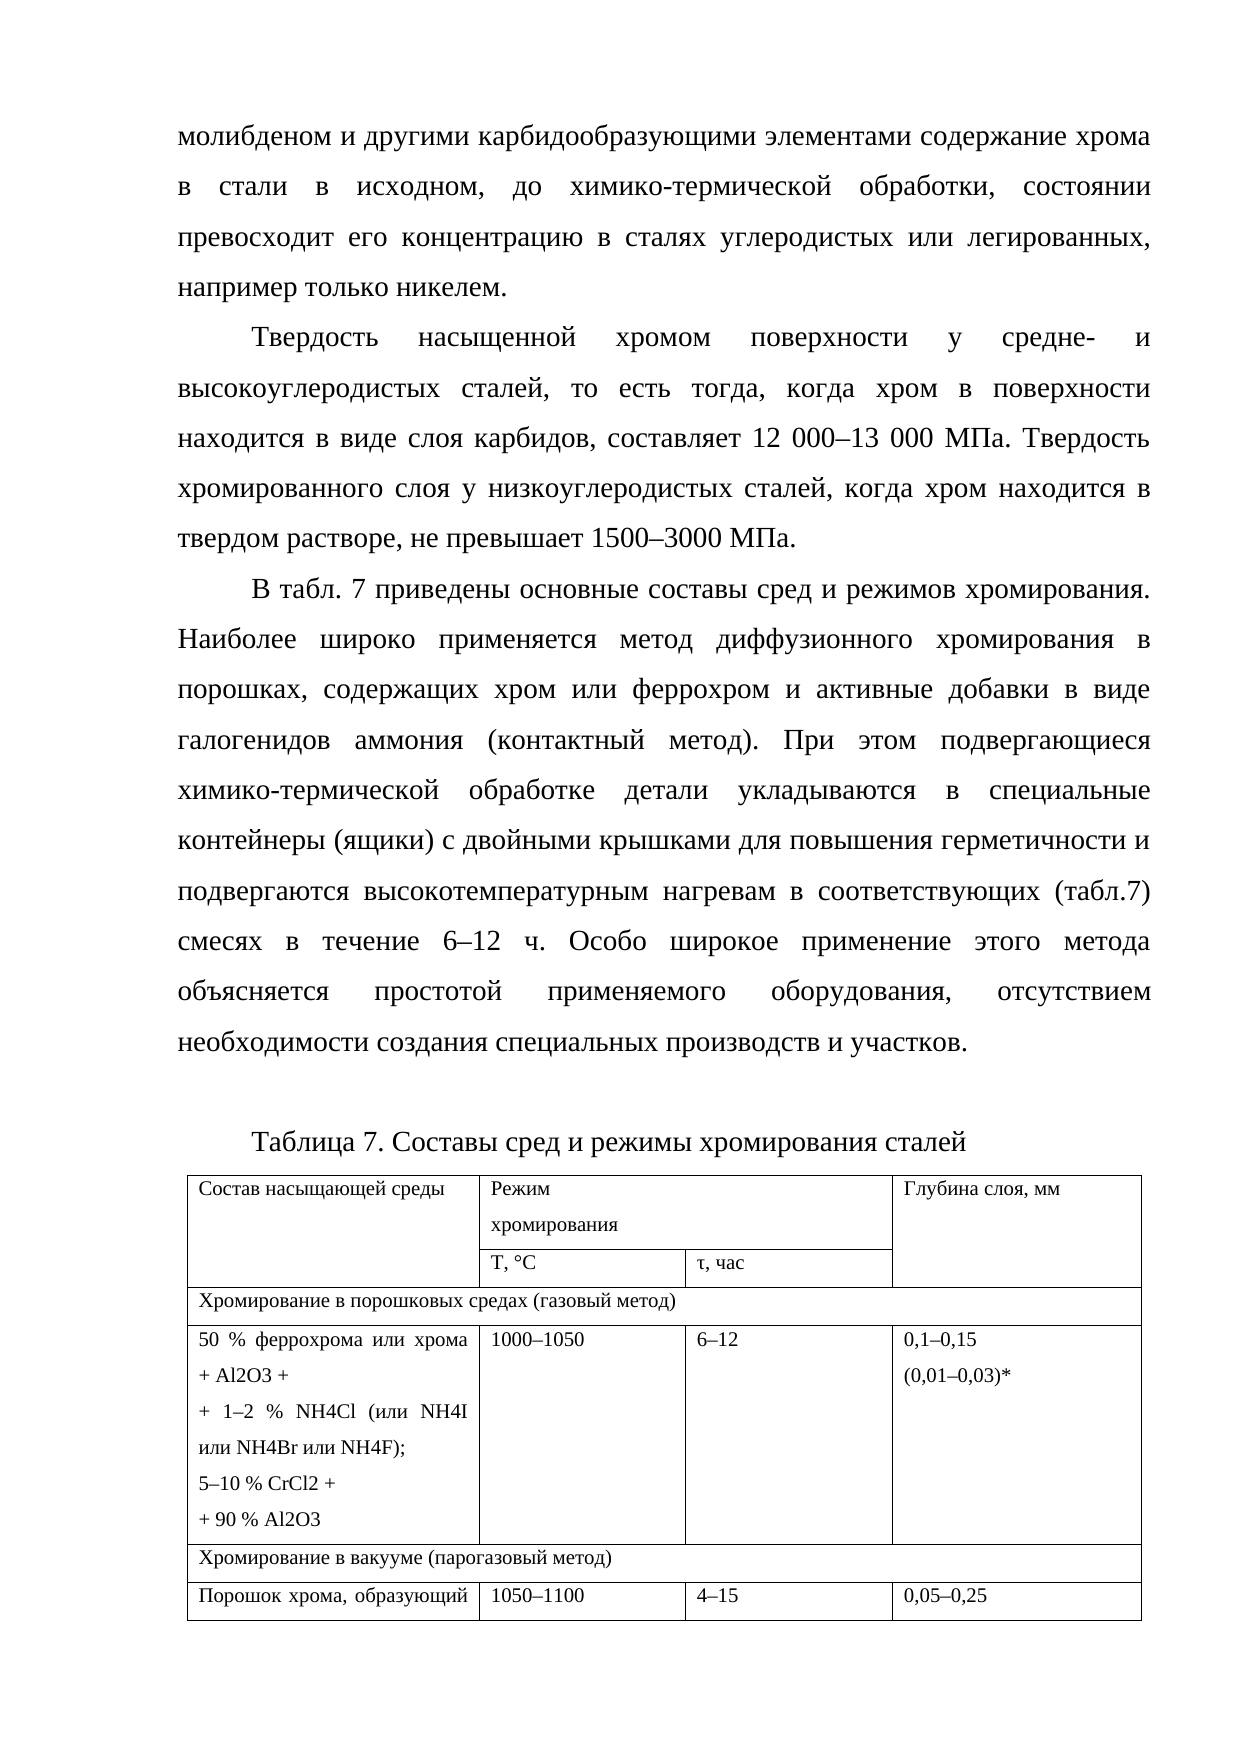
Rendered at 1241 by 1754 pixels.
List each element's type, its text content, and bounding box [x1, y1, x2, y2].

table_cell Хромирование в порошковых средах (газовый метод) [188, 1288, 1141, 1325]
text В табл. 7 приведены основные составы сред и режимов хромирования. Наиболее широко применяется метод диффузионного хромирования в порошках, содержащих хром или феррохром и активные добавки в виде галогенидов аммония (контактный метод). При этом подвергающиеся химико-термической обработке детали укладываются в специальные контейнеры (ящики) с двойными крышками для повышения герметичности и подвергаются высокотемпературным нагревам в соответствующих (табл.7) смесях в течение 6–12 ч. Особо широкое применение этого метода объясняется простотой применяемого оборудования, отсутствием необходимости создания специальных производств и участков. [177, 571, 1152, 1057]
table_header Режим хромирования [480, 1176, 892, 1249]
table_header Состав насыщающей среды [188, 1176, 479, 1287]
text Твердость насыщенной хромом поверхности у средне- и высокоуглеродистых сталей, то есть тогда, когда хром в поверхности находится в виде слоя карбидов, составляет 12 000–13 000 МПа. Твердость хромированного слоя у низкоуглеродистых сталей, когда хром находится в твердом растворе, не превышает 1500–3000 МПа. [177, 319, 1152, 554]
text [177, 118, 1152, 303]
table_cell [188, 1583, 479, 1620]
table_cell Т, °С [480, 1250, 685, 1287]
table_cell τ, час [686, 1250, 892, 1287]
table_cell 50 % феррохрома или хрома + Al2O3 + + 1–2 % NH4Cl (или NH4I или NH4Br или NH4F); 5–10 % CrCl2 + + 90 % Al2O3 [188, 1326, 479, 1544]
table_cell 4–15 [686, 1583, 892, 1620]
text Таблица 7. Составы сред и режимы хромирования сталей [177, 1124, 1152, 1158]
table_cell 1050–1100 [480, 1583, 685, 1620]
table_cell 1000–1050 [480, 1326, 685, 1544]
table_cell 6–12 [686, 1326, 892, 1544]
table_cell 0,1–0,15 (0,01–0,03)* [893, 1326, 1141, 1544]
table_header Глубина слоя, мм [893, 1176, 1141, 1287]
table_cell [893, 1583, 1141, 1620]
table_cell Хромирование в вакууме (парогазовый метод) [188, 1545, 1141, 1582]
